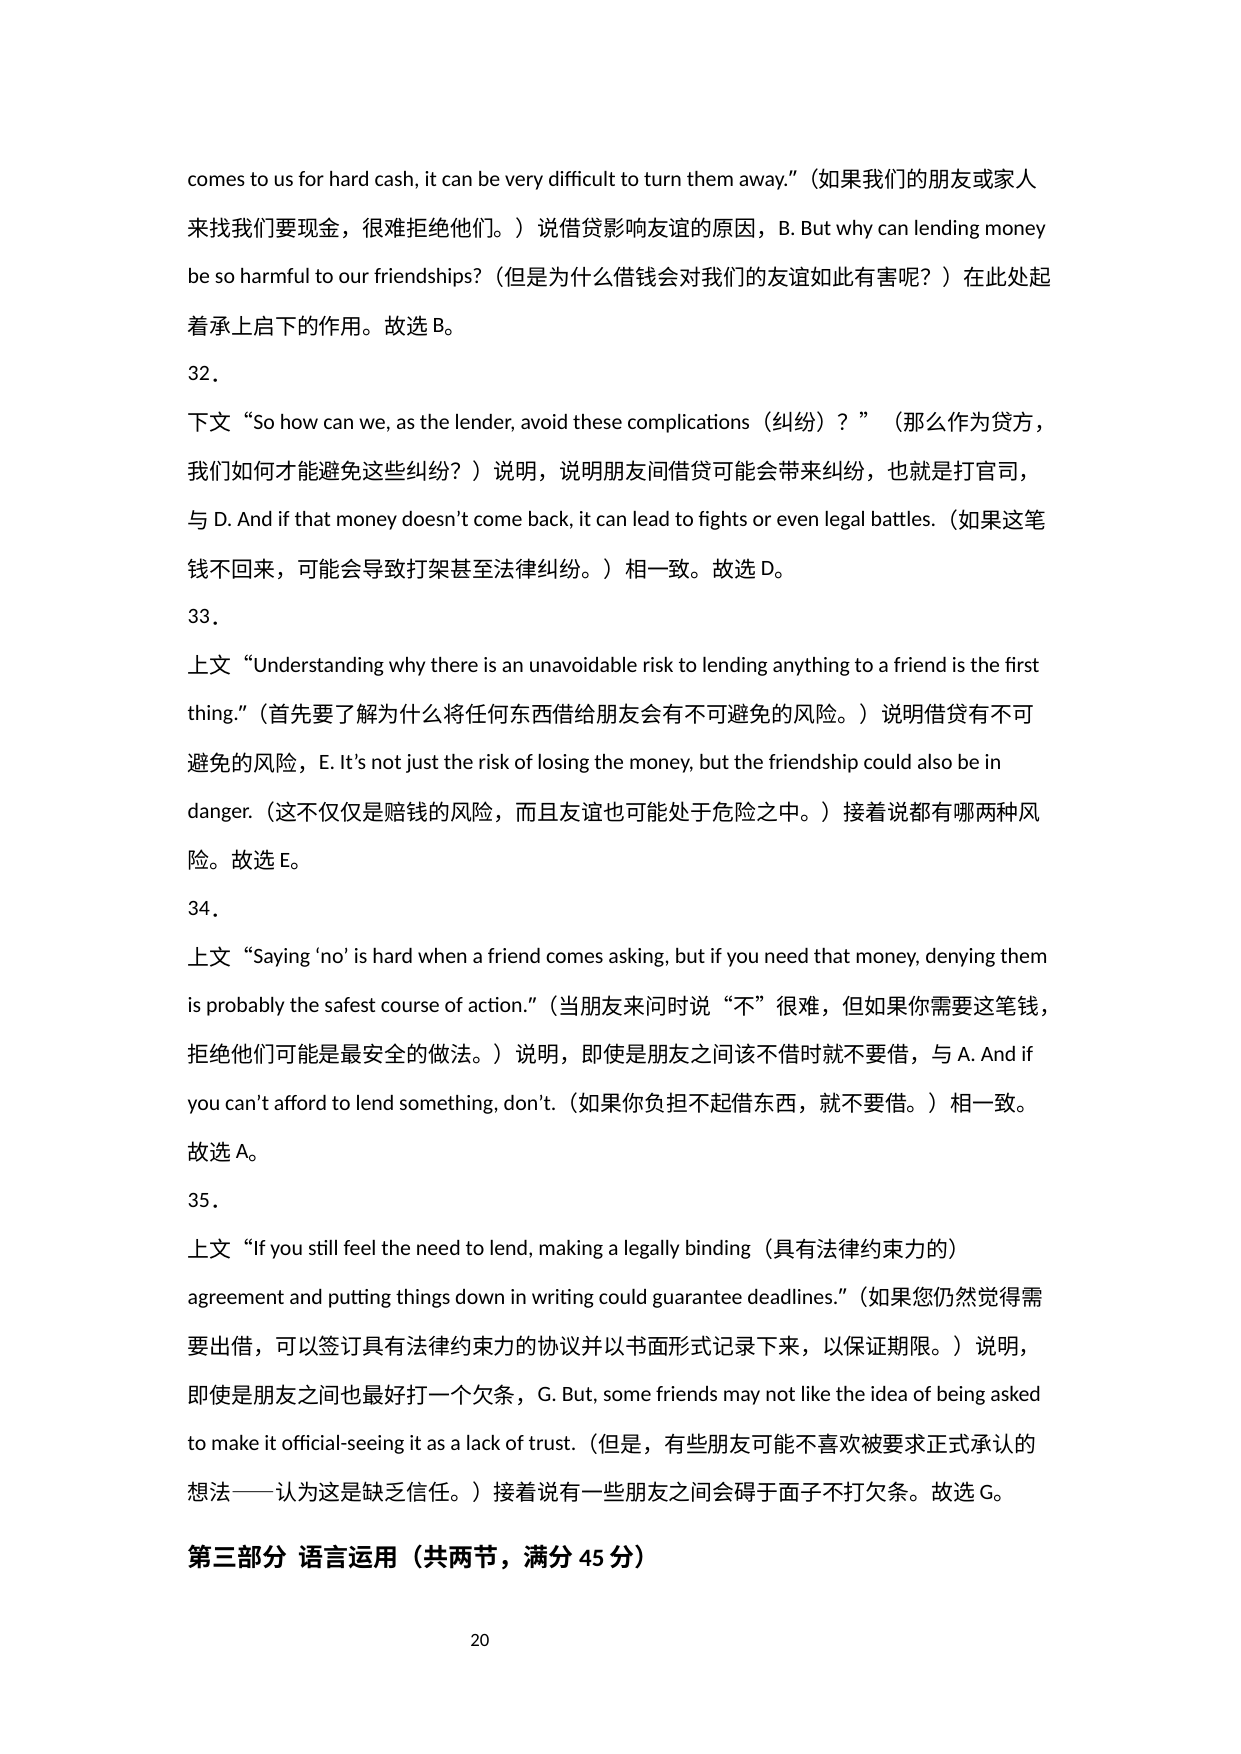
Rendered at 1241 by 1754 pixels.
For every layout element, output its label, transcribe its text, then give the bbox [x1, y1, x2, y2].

text 32． [187, 357, 1053, 389]
text 下文“So how can we, as the lender, avoid these complications（纠纷）？”（那么作为贷方，我们如何才能避免这些纠纷？）说明，说明朋友间借贷可能会带来纠纷，也就是打官司，与D. And if that money doesn’t come back, it can lead to fights or even legal battles.（如果这笔钱不回来，可能会导致打架甚至法律纠纷。）相一致。故选D。 [187, 405, 1053, 584]
text 33． [187, 599, 1053, 632]
text 上文“Saying ‘no’ is hard when a friend comes asking, but if you need that money, denying them is probably the safest course of action.”（当朋友来问时说“不”很难，但如果你需要这笔钱，拒绝他们可能是最安全的做法。）说明，即使是朋友之间该不借时就不要借，与A. And if you can’t afford to lend something, don’t.（如果你负担不起借东西，就不要借。）相一致。故选A。 [187, 939, 1053, 1167]
text 上文“If you still feel the need to lend, making a legally binding（具有法律约束力的） agreement and putting things down in writing could guarantee deadlines.”（如果您仍然觉得需要出借，可以签订具有法律约束力的协议并以书面形式记录下来，以保证期限。）说明，即使是朋友之间也最好打一个欠条，G. But, some friends may not like the idea of being asked to make it official-seeing it as a lack of trust.（但是，有些朋友可能不喜欢被要求正式承认的想法——认为这是缺乏信任。）接着说有一些朋友之间会碍于面子不打欠条。故选G。 [187, 1231, 1053, 1507]
text 35． [187, 1183, 1053, 1215]
text 上文“Understanding why there is an unavoidable risk to lending anything to a friend is the first thing.”（首先要了解为什么将任何东西借给朋友会有不可避免的风险。）说明借贷有不可避免的风险，E. It’s not just the risk of losing the money, but the friendship could also be in danger.（这不仅仅是赔钱的风险，而且友谊也可能处于危险之中。）接着说都有哪两种风险。故选E。 [187, 648, 1053, 875]
text 34． [187, 891, 1053, 924]
text 第三部分 语言运用（共两节，满分45分） [187, 1523, 1053, 1588]
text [187, 162, 1053, 341]
